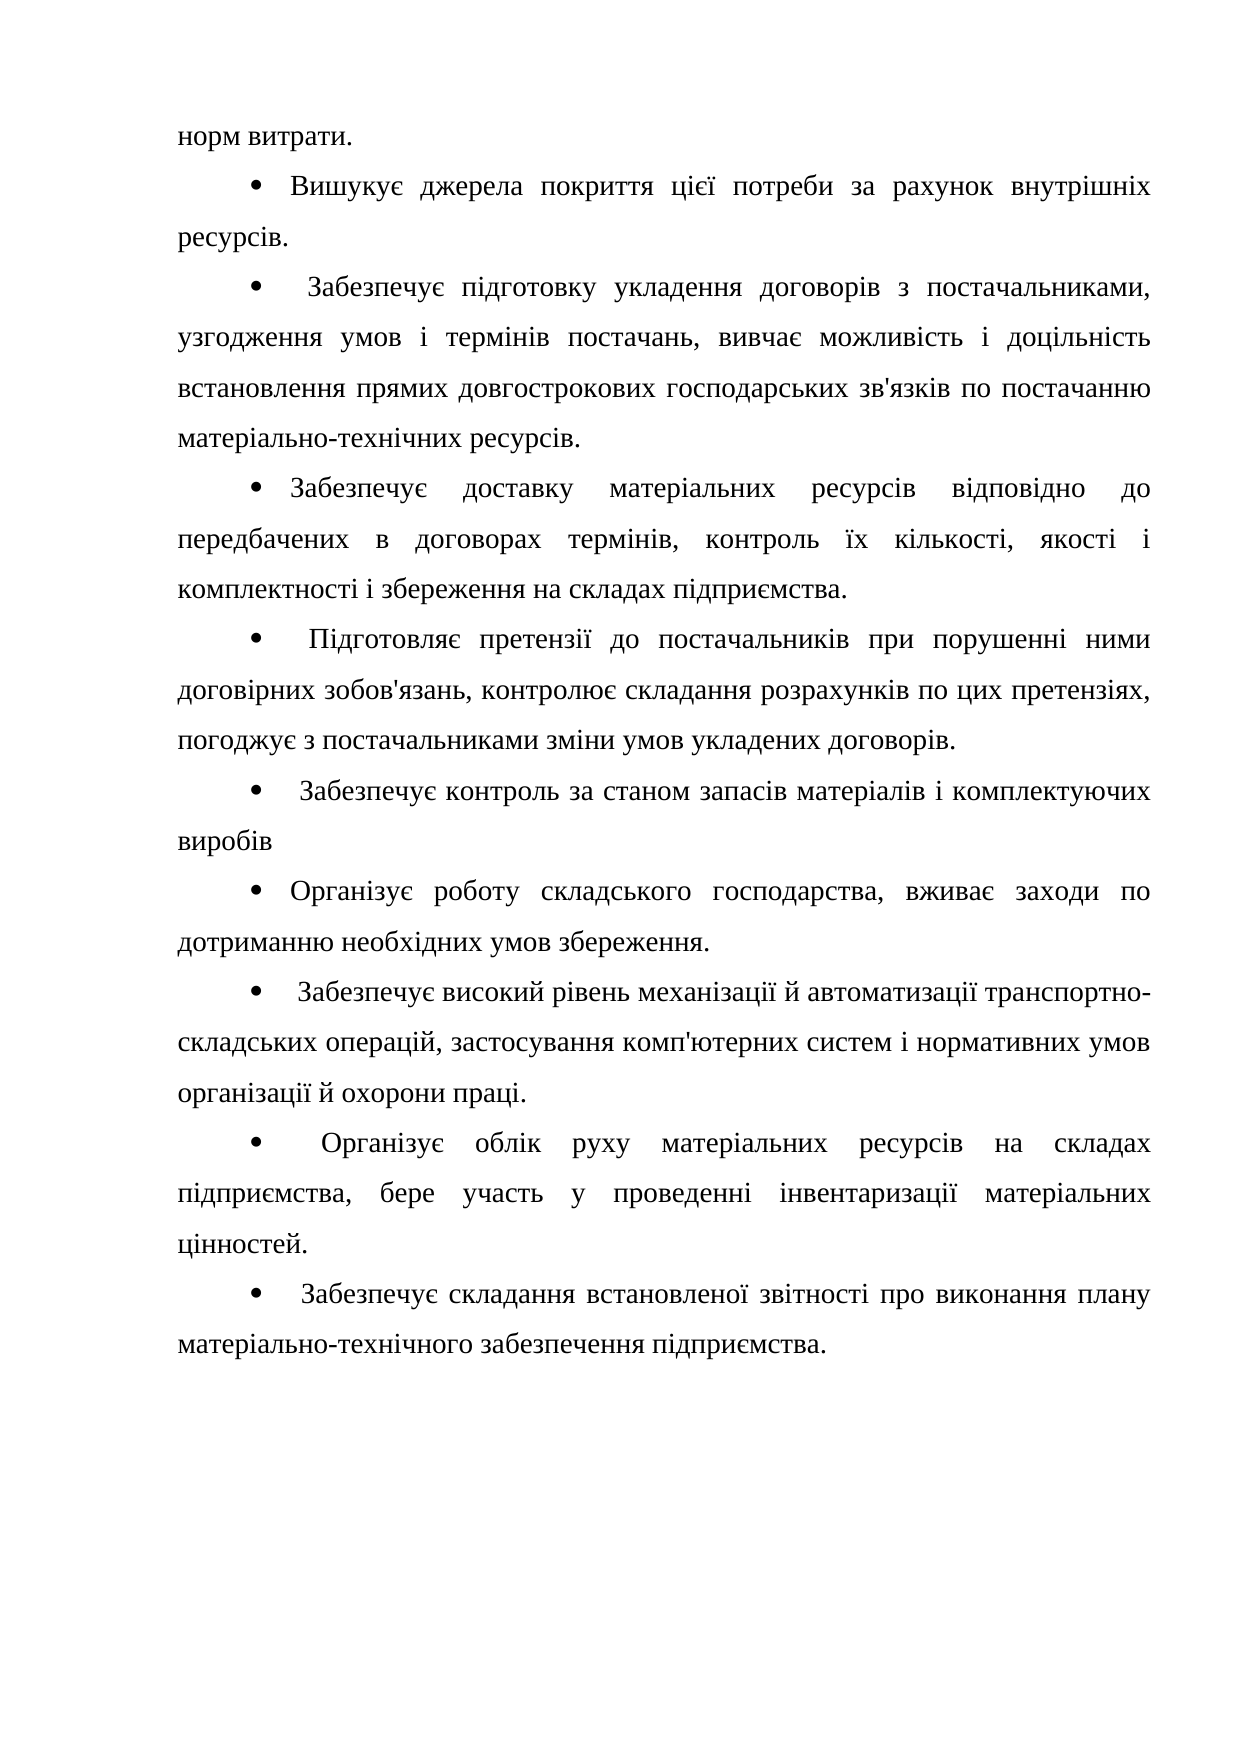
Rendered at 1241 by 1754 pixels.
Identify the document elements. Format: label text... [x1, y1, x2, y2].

list Забезпечує складання встановленої звітності про виконання плану матеріально-технічного забезпечення підприємства. [177, 1276, 1152, 1360]
list Вишукує джерела покриття цієї потреби за рахунок внутрішніх ресурсів. [177, 168, 1152, 252]
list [177, 118, 1152, 152]
list Організує роботу складського господарства, вживає заходи по дотриманню необхідних умов збереження. [177, 873, 1152, 957]
list Організує облік руху матеріальних ресурсів на складах підприємства, бере участь у проведенні інвентаризації матеріальних цінностей. [177, 1125, 1152, 1259]
list Забезпечує підготовку укладення договорів з постачальниками, узгодження умов і термінів постачань, вивчає можливість і доцільність встановлення прямих довгострокових господарських зв'язків по постачанню матеріально-технічних ресурсів. [177, 269, 1152, 454]
list Забезпечує контроль за станом запасів матеріалів і комплектуючих виробів [177, 773, 1152, 857]
list Забезпечує доставку матеріальних ресурсів відповідно до передбачених в договорах термінів, контроль їх кількості, якості і комплектності і збереження на складах підприємства. [177, 471, 1152, 605]
list Забезпечує високий рівень механізації й автоматизації транспортно-складських операцій, застосування комп'ютерних систем і нормативних умов організації й охорони праці. [177, 974, 1152, 1108]
list Підготовляє претензії до постачальників при порушенні ними договірних зобов'язань, контролює складання розрахунків по цих претензіях, погоджує з постачальниками зміни умов укладених договорів. [177, 622, 1152, 756]
